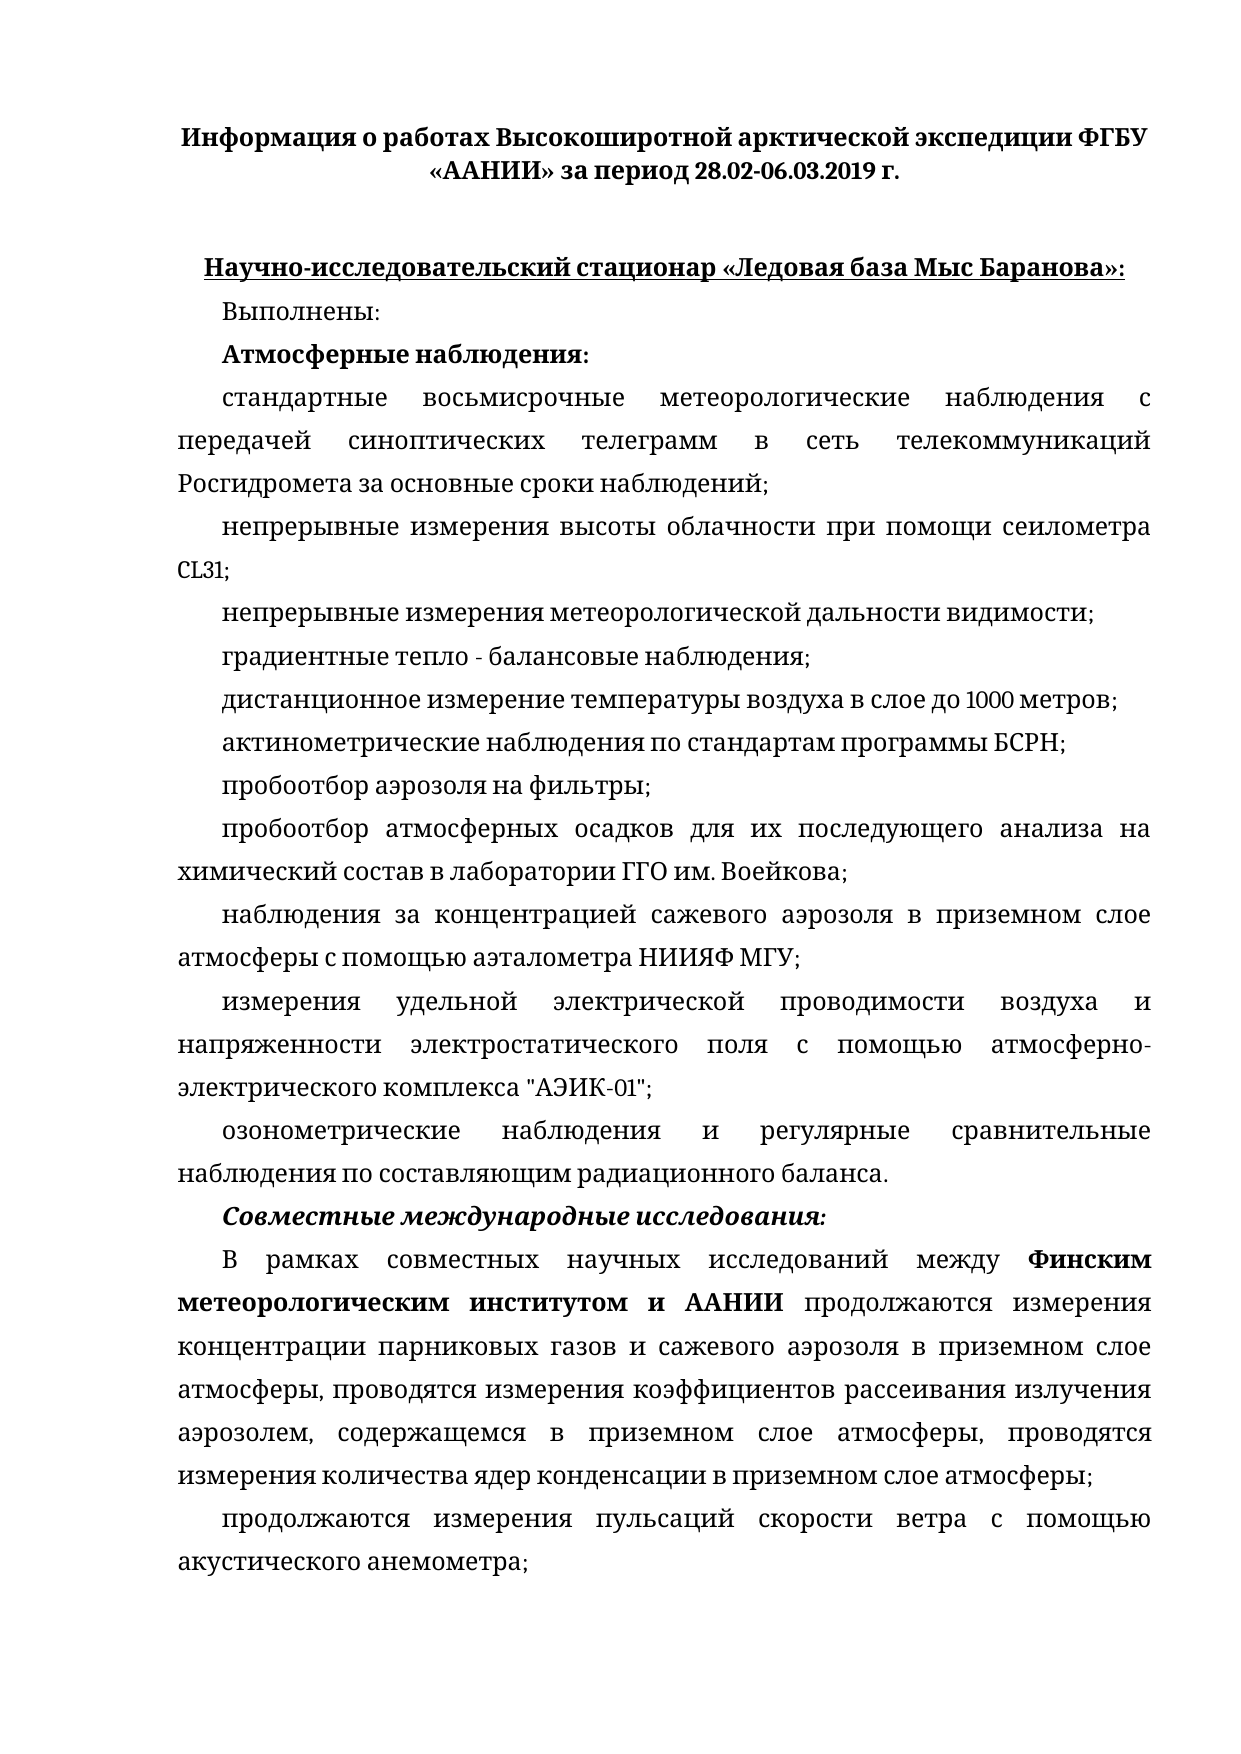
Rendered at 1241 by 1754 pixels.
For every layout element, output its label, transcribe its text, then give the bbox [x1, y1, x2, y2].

text пробоотбор атмосферных осадков для их последующего анализа на химический состав в лаборатории ГГО им. Воейкова; [177, 815, 1152, 887]
text дистанционное измерение температуры воздуха в слое до 1000 метров; [177, 686, 1152, 714]
text наблюдения за концентрацией сажевого аэрозоля в приземном слое атмосферы с помощью аэталометра НИИЯФ МГУ; [177, 901, 1152, 973]
text Информация о работах Высокоширотной арктической экспедиции ФГБУ «ААНИИ» за период 28.02-06.03.2019 г. [177, 124, 1152, 186]
text непрерывные измерения метеорологической дальности видимости; [177, 599, 1152, 628]
text Атмосферные наблюдения: [177, 341, 1152, 369]
text измерения удельной электрической проводимости воздуха и напряженности электростатического поля с помощью атмосферно-электрического комплекса "АЭИК-01"; [177, 987, 1152, 1102]
text градиентные тепло - балансовые наблюдения; [177, 642, 1152, 671]
text продолжаются измерения пульсаций скорости ветра с помощью акустического анемометра; [177, 1505, 1152, 1577]
text пробоотбор аэрозоля на фильтры; [177, 772, 1152, 801]
text непрерывные измерения высоты облачности при помощи сеилометра CL31; [177, 513, 1152, 585]
text Выполнены: [177, 297, 1152, 326]
text стандартные восьмисрочные метеорологические наблюдения с передачей синоптических телеграмм в сеть телекоммуникаций Росгидромета за основные сроки наблюдений; [177, 384, 1152, 499]
text озонометрические наблюдения и регулярные сравнительные наблюдения по составляющим радиационного баланса. [177, 1117, 1152, 1189]
text Научно-исследовательский стационар «Ледовая база Мыс Баранова»: [177, 254, 1152, 283]
text Совместные международные исследования: [177, 1203, 1152, 1232]
text В рамках совместных научных исследований между Финским метеорологическим институтом и ААНИИ продолжаются измерения концентрации парниковых газов и сажевого аэрозоля в приземном слое атмосферы, проводятся измерения коэффициентов рассеивания излучения аэрозолем, содержащемся в приземном слое атмосферы, проводятся измерения количества ядер конденсации в приземном слое атмосферы; [177, 1246, 1152, 1491]
text актинометрические наблюдения по стандартам программы БСРН; [177, 729, 1152, 757]
